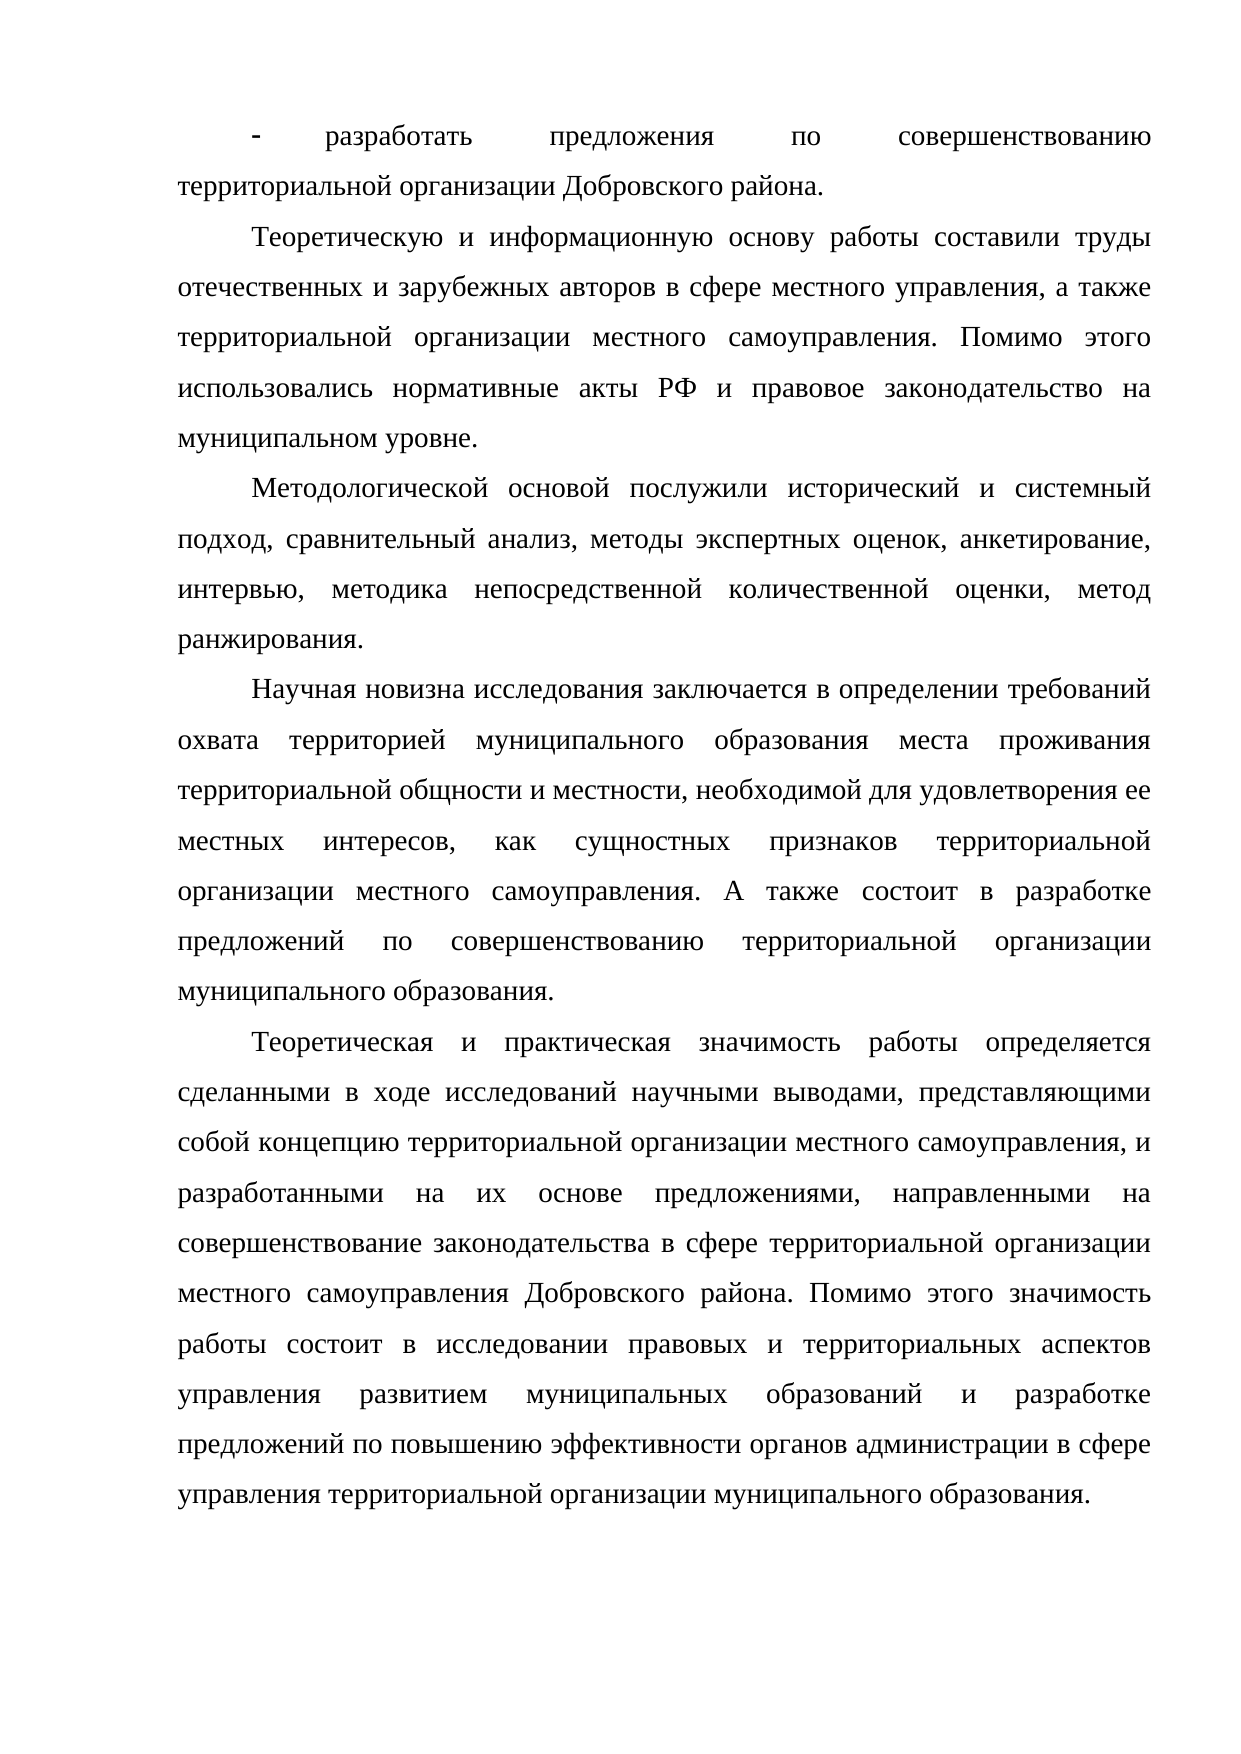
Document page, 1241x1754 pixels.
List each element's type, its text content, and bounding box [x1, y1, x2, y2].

text Методологической основой послужили исторический и системный подход, сравнительный анализ, методы экспертных оценок, анкетирование, интервью, методика непосредственной количественной оценки, метод ранжирования. [177, 470, 1152, 655]
text Научная новизна исследования заключается в определении требований охвата территорией муниципального образования места проживания территориальной общности и местности, необходимой для удовлетворения ее местных интересов, как сущностных признаков территориальной организации местного самоуправления. А также состоит в разработке предложений по совершенствованию территориальной организации муниципального образования. [177, 672, 1152, 1007]
text Теоретическая и практическая значимость работы определяется сделанными в ходе исследований научными выводами, представляющими собой концепцию территориальной организации местного самоуправления, и разработанными на их основе предложениями, направленными на совершенствование законодательства в сфере территориальной организации местного самоуправления Добровского района. Помимо этого значимость работы состоит в исследовании правовых и территориальных аспектов управления развитием муниципальных образований и разработке предложений по повышению эффективности органов администрации в сфере управления территориальной организации муниципального образования. [177, 1024, 1152, 1510]
text Теоретическую и информационную основу работы составили труды отечественных и зарубежных авторов в сфере местного управления, а также территориальной организации местного самоуправления. Помимо этого использовались нормативные акты РФ и правовое законодательство на муниципальном уровне. [177, 219, 1152, 454]
list разработать предложения по совершенствованию территориальной организации Добровского района. [177, 118, 1152, 202]
